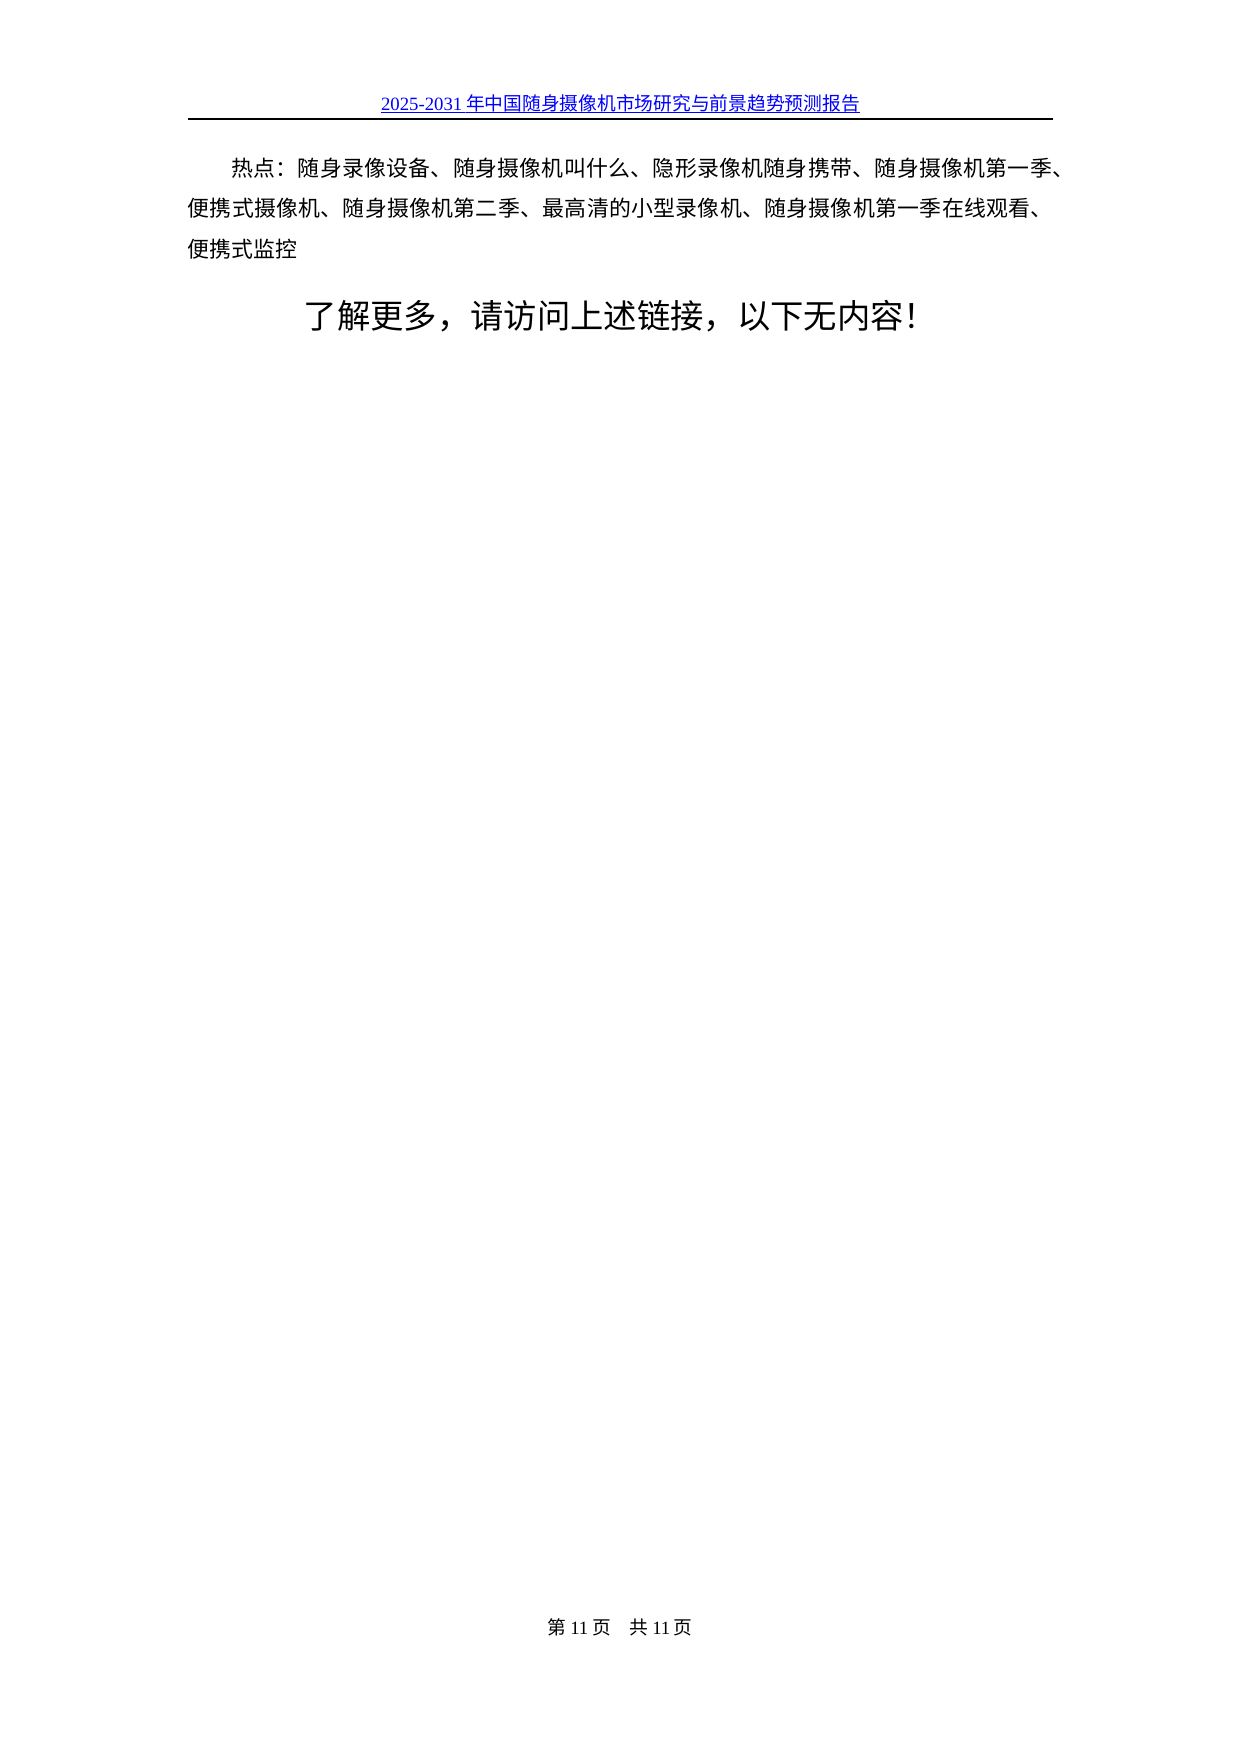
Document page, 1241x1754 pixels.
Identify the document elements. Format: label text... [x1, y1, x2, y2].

text 热点：随身录像设备、随身摄像机叫什么、隐形录像机随身携带、随身摄像机第一季、便携式摄像机、随身摄像机第二季、最高清的小型录像机、随身摄像机第一季在线观看、便携式监控 [187, 150, 1053, 264]
title 了解更多，请访问上述链接，以下无内容！ [187, 282, 1053, 347]
